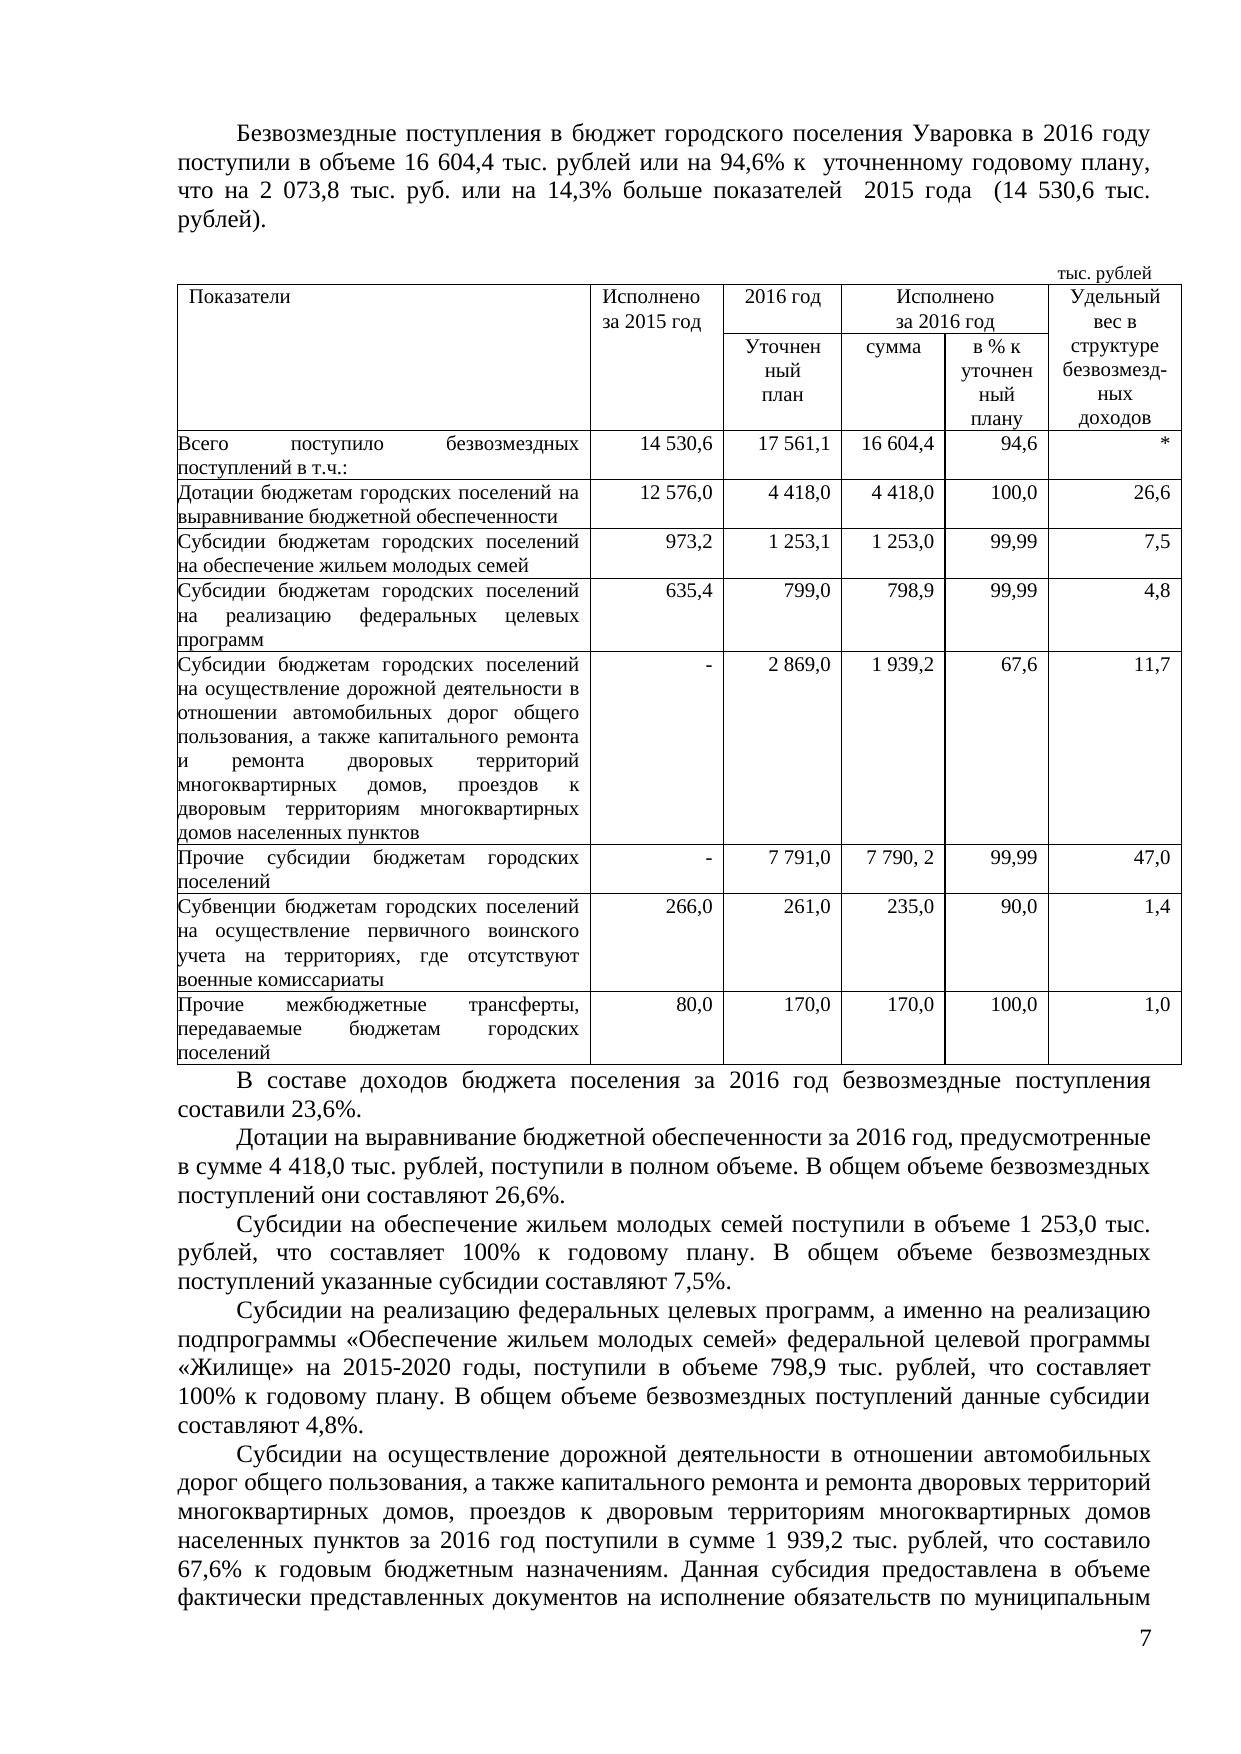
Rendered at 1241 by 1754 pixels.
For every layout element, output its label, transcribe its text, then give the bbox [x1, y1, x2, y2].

table_cell 266,0 [591, 894, 723, 991]
text В составе доходов бюджета поселения за 2016 год безвозмездные поступления составили 23,6%. [177, 1065, 1152, 1122]
table_cell 1,4 [1049, 894, 1181, 991]
table_cell 1 939,2 [842, 652, 944, 844]
table_header Показатели [178, 285, 590, 430]
table_cell - [591, 845, 723, 893]
table_cell 4 418,0 [842, 480, 944, 528]
table_cell * [1049, 431, 1181, 479]
table_cell 798,9 [842, 579, 944, 651]
table_cell 47,0 [1049, 845, 1181, 893]
table_cell сумма [842, 334, 944, 430]
text Дотации на выравнивание бюджетной обеспеченности за 2016 год, предусмотренные в сумме 4 418,0 тыс. рублей, поступили в полном объеме. В общем объеме безвозмездных поступлений они составляют 26,6%. [177, 1122, 1152, 1209]
table_cell в % к уточненный плану [946, 334, 1048, 430]
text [177, 1439, 1152, 1611]
table_cell 170,0 [842, 992, 944, 1064]
table_cell 7 791,0 [724, 845, 841, 893]
table_cell 100,0 [946, 480, 1048, 528]
table_cell 12 576,0 [591, 480, 723, 528]
table_cell Прочие межбюджетные трансферты, передаваемые бюджетам городских поселений [178, 992, 590, 1064]
text тыс. рублей [177, 262, 1152, 283]
table_cell Прочие субсидии бюджетам городских поселений [178, 845, 590, 893]
table_cell 16 604,4 [842, 431, 944, 479]
text Субсидии на реализацию федеральных целевых программ, а именно на реализацию подпрограммы «Обеспечение жильем молодых семей» федеральной целевой программы «Жилище» на 2015-2020 годы, поступили в объеме 798,9 тыс. рублей, что составляет 100% к годовому плану. В общем объеме безвозмездных поступлений данные субсидии составляют 4,8%. [177, 1295, 1152, 1439]
table_cell Субсидии бюджетам городских поселений на обеспечение жильем молодых семей [178, 529, 590, 577]
table_cell 635,4 [591, 579, 723, 651]
table_cell 99,99 [946, 579, 1048, 651]
table_cell 1 253,1 [724, 529, 841, 577]
table_header Исполнено за 2015 год [591, 285, 723, 430]
table_cell Уточнен ный план [724, 334, 841, 430]
table_cell Дотации бюджетам городских поселений на выравнивание бюджетной обеспеченности [178, 480, 590, 528]
table_cell 100,0 [946, 992, 1048, 1064]
table_cell 99,99 [946, 845, 1048, 893]
table_cell 99,99 [946, 529, 1048, 577]
table_cell 261,0 [724, 894, 841, 991]
table_cell 14 530,6 [591, 431, 723, 479]
table_header 2016 год [724, 285, 841, 333]
table_cell 1 253,0 [842, 529, 944, 577]
table_cell 7 790, 2 [842, 845, 944, 893]
text Безвозмездные поступления в бюджет городского поселения Уваровка в 2016 году поступили в объеме 16 604,4 тыс. рублей или на 94,6% к уточненному годовому плану, что на 2 073,8 тыс. руб. или на 14,3% больше показателей 2015 года (14 530,6 тыс. рублей). [177, 118, 1152, 233]
table_header Удельный вес в структуре безвозмезд- ных доходов [1049, 285, 1181, 430]
table_cell 4 418,0 [724, 480, 841, 528]
table_cell 90,0 [946, 894, 1048, 991]
table_cell 80,0 [591, 992, 723, 1064]
table_cell 170,0 [724, 992, 841, 1064]
table_cell 235,0 [842, 894, 944, 991]
table_cell 11,7 [1049, 652, 1181, 844]
table_cell Субсидии бюджетам городских поселений на осуществление дорожной деятельности в отношении автомобильных дорог общего пользования, а также капитального ремонта и ремонта дворовых территорий многоквартирных домов, проездов к дворовым территориям многоквартирных домов населенных пунктов [178, 652, 590, 844]
table_header Исполнено за 2016 год [842, 285, 1048, 333]
table_cell 67,6 [946, 652, 1048, 844]
table_cell 799,0 [724, 579, 841, 651]
table_cell 2 869,0 [724, 652, 841, 844]
table_cell 1,0 [1049, 992, 1181, 1064]
table_cell 973,2 [591, 529, 723, 577]
table_cell Всего поступило безвозмездных поступлений в т.ч.: [178, 431, 590, 479]
table_cell Субсидии бюджетам городских поселений на реализацию федеральных целевых программ [178, 579, 590, 651]
table_cell 94,6 [946, 431, 1048, 479]
table_cell 17 561,1 [724, 431, 841, 479]
table_cell 7,5 [1049, 529, 1181, 577]
table_cell 4,8 [1049, 579, 1181, 651]
text Субсидии на обеспечение жильем молодых семей поступили в объеме 1 253,0 тыс. рублей, что составляет 100% к годовому плану. В общем объеме безвозмездных поступлений указанные субсидии составляют 7,5%. [177, 1209, 1152, 1295]
table_cell 26,6 [1049, 480, 1181, 528]
table_cell - [591, 652, 723, 844]
table_cell Субвенции бюджетам городских поселений на осуществление первичного воинского учета на территориях, где отсутствуют военные комиссариаты [178, 894, 590, 991]
